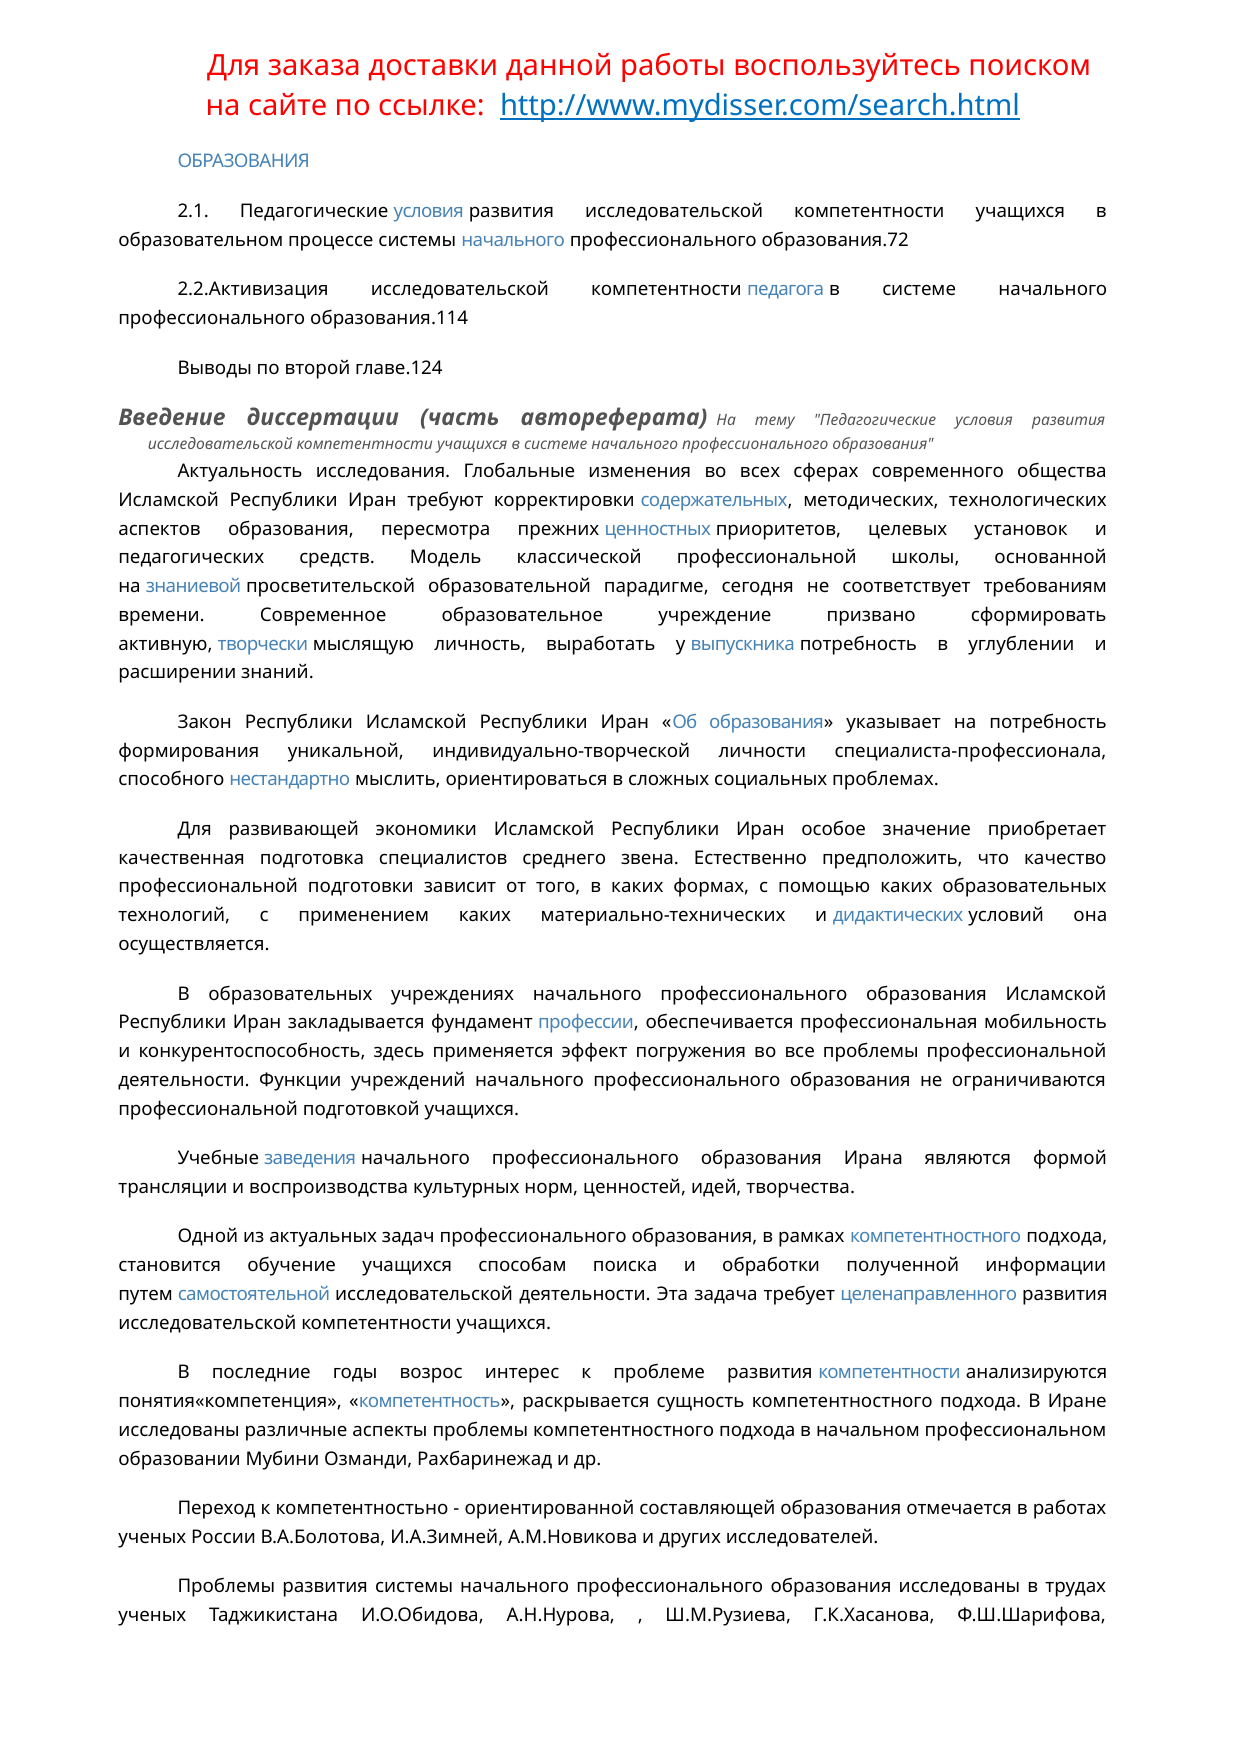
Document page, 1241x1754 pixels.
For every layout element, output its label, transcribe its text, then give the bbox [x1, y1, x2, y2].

subtitle Введение диссертации (часть автореферата) На тему "Педагогические условия развития исследовательской компетентности учащихся в системе начального профессионального образования" [118, 400, 1107, 454]
